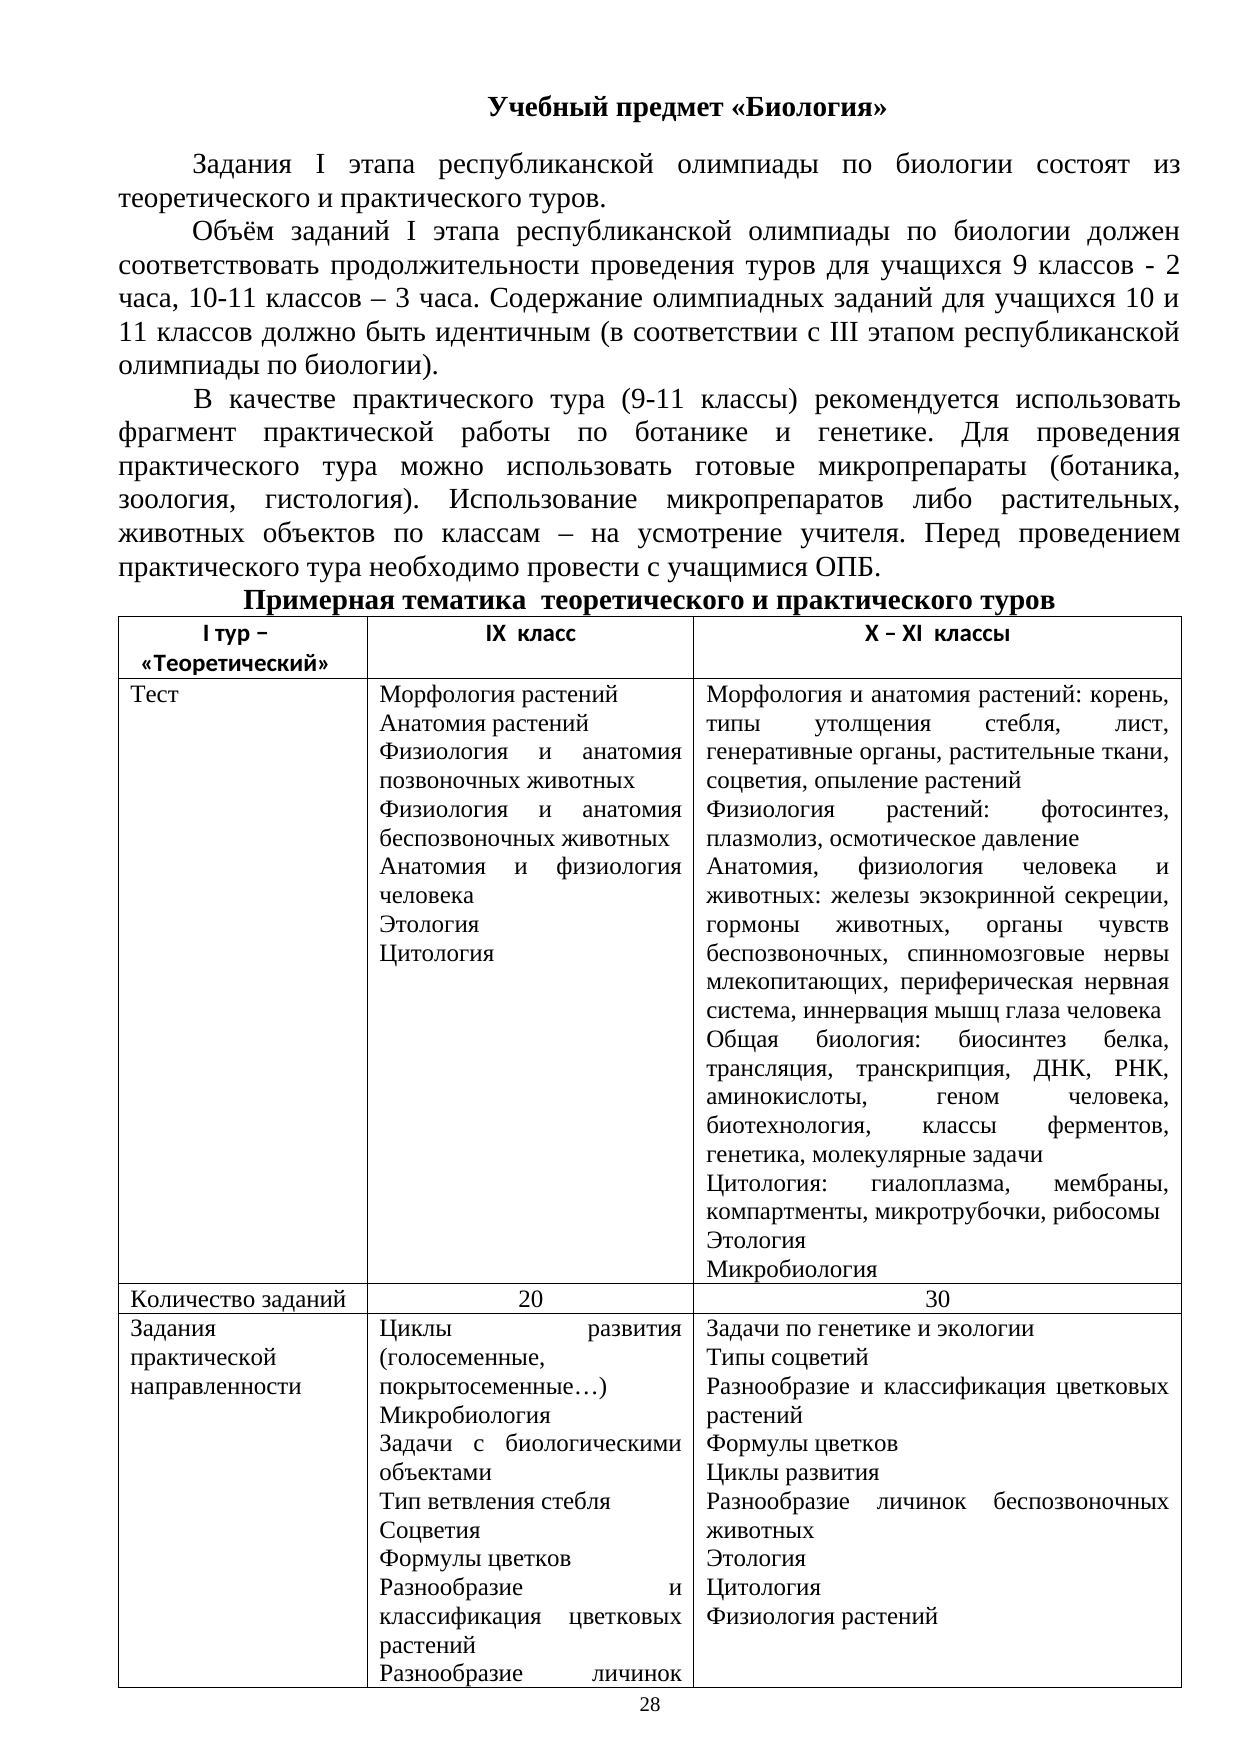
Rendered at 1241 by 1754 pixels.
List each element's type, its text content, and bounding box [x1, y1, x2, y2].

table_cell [694, 1314, 1181, 1687]
table_cell Морфология растений Анатомия растений Физиология и анатомия позвоночных животных Физиология и анатомия беспозвоночных животных Анатомия и физиология человека Этология Цитология [368, 679, 693, 1283]
table_cell Морфология и анатомия растений: корень, типы утолщения стебля, лист, генеративные органы, растительные ткани, соцветия, опыление растений Физиология растений: фотосинтез, плазмолиз, осмотическое давление Анатомия, физиология человека и животных: железы экзокринной секреции, гормоны животных, органы чувств беспозвоночных, спинномозговые нервы млекопитающих, периферическая нервная система, иннервация мышц глаза человека Общая биология: биосинтез белка, трансляция, транскрипция, ДНК, РНК, аминокислоты, геном человека, биотехнология, классы ферментов, генетика, молекулярные задачи Цитология: гиалоплазма, мембраны, компартменты, микротрубочки, рибосомы Этология Микробиология [694, 679, 1181, 1283]
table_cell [119, 1314, 367, 1687]
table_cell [368, 1314, 693, 1687]
text Задания I этапа республиканской олимпиады по биологии состоят из теоретического и практического туров. [118, 146, 1181, 213]
text В качестве практического тура (9-11 классы) рекомендуется использовать фрагмент практической работы по ботанике и генетике. Для проведения практического тура можно использовать готовые микропрепараты (ботаника, зоология, гистология). Использование микропрепаратов либо растительных, животных объектов по классам – на усмотрение учителя. Перед проведением практического тура необходимо провести с учащимися ОПБ. [118, 381, 1181, 582]
text Примерная тематика теоретического и практического туров [118, 582, 1181, 616]
table_cell 30 [694, 1284, 1181, 1312]
text Учебный предмет «Биология» [118, 89, 1181, 122]
table_header I тур − «Теоретический» [119, 617, 367, 678]
text Объём заданий I этапа республиканской олимпиады по биологии должен соответствовать продолжительности проведения туров для учащихся 9 классов - 2 часа, 10-11 классов – 3 часа. Содержание олимпиадных заданий для учащихся 10 и 11 классов должно быть идентичным (в соответствии с III этапом республиканской олимпиады по биологии). [118, 213, 1181, 381]
table_cell Количество заданий [119, 1284, 367, 1312]
table_header X – XI классы [694, 617, 1181, 678]
table_header IX класс [368, 617, 693, 678]
table_cell Тест [119, 679, 367, 1283]
table_cell 20 [368, 1284, 693, 1312]
